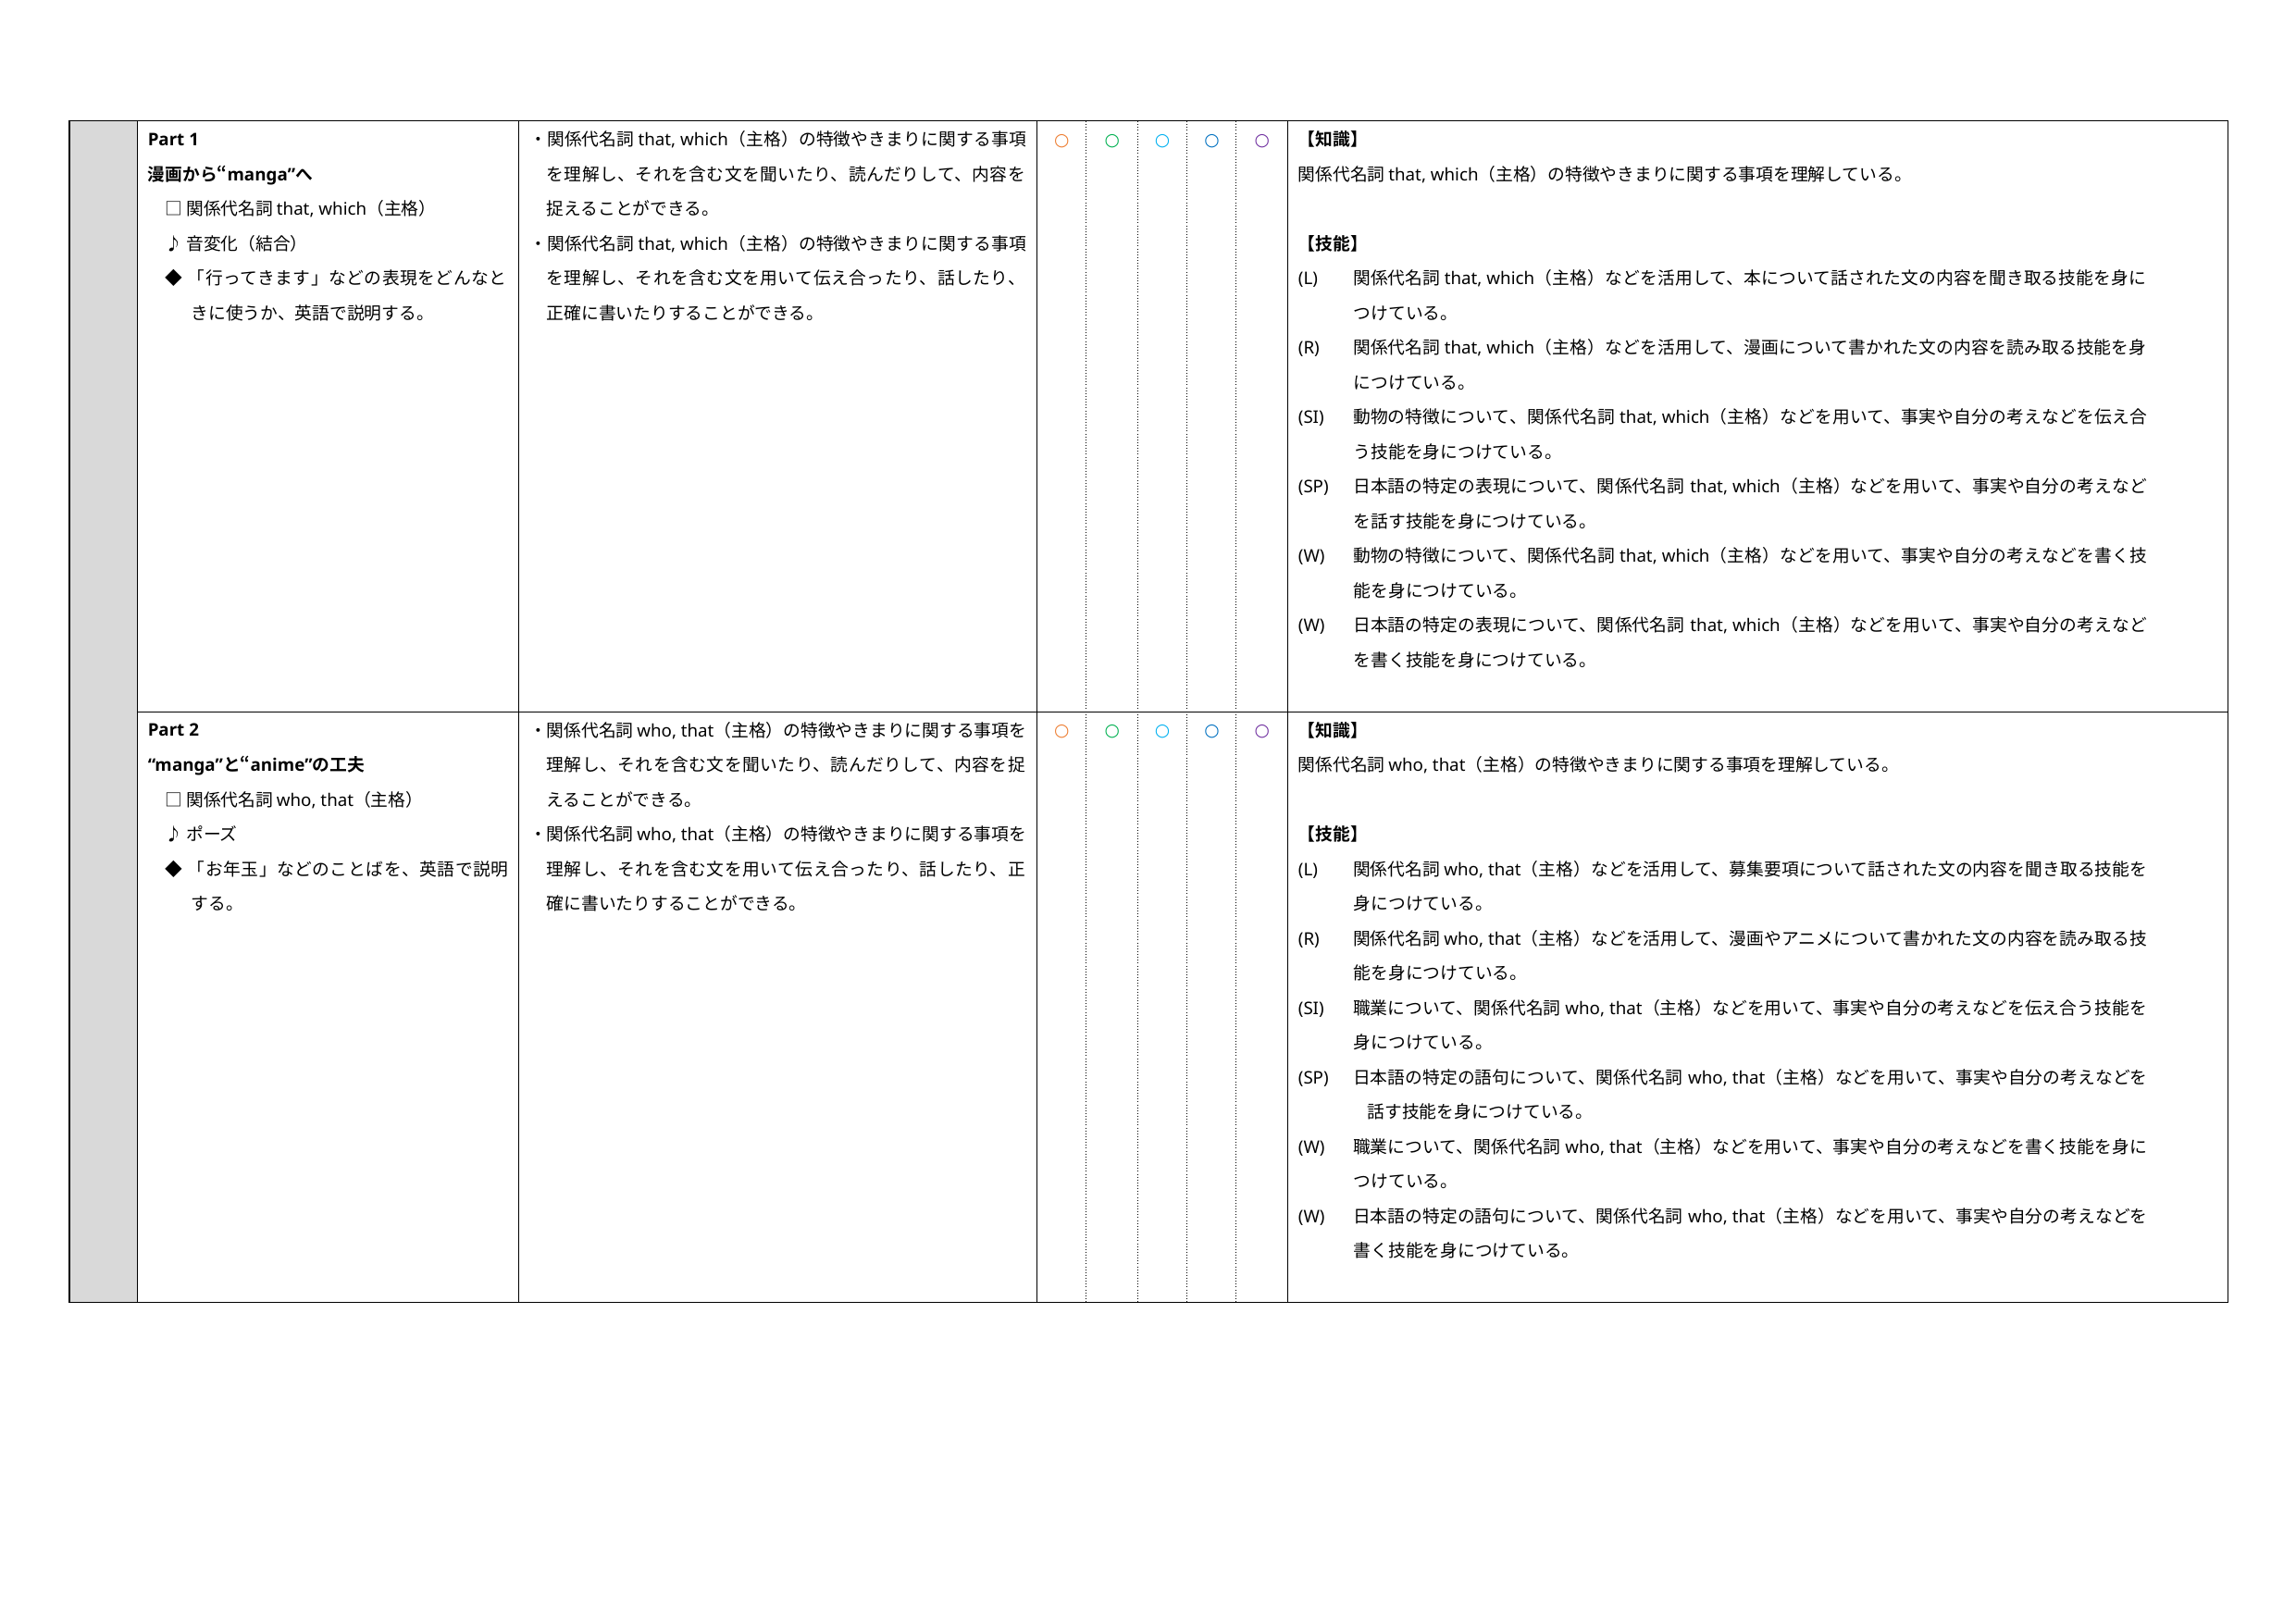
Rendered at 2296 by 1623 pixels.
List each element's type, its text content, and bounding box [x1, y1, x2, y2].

table_cell Part 2 “manga”と“anime”の工夫 □ 関係代名詞who, that（主格） ♪ ポーズ ◆ 「お年玉」などのことばを、英語で説明する。 [138, 712, 518, 1302]
table_cell ・関係代名詞that, which（主格）の特徴やきまりに関する事項を理解し、それを含む文を聞いたり、読んだりして、内容を捉えることができる。 ・関係代名詞that, which（主格）の特徴やきまりに関する事項を理解し、それを含む文を用いて伝え合ったり、話したり、正確に書いたりすることができる。 [519, 121, 1036, 711]
table_cell ○ [1137, 121, 1186, 711]
table_cell Part 1 漫画から“manga”へ □ 関係代名詞that, which（主格） ♪ 音変化（結合） ◆ 「行ってきます」などの表現をどんなときに使うか、英語で説明する。 [138, 121, 518, 711]
table_cell ○ [1086, 712, 1137, 1302]
table_cell ○ [1187, 121, 1236, 711]
table_cell ○ [1187, 712, 1236, 1302]
table_cell ○ [1037, 121, 1086, 711]
table_cell 【知識】 関係代名詞that, which（主格）の特徴やきまりに関する事項を理解している。 【技能】 (L) 関係代名詞that, which（主格）などを活用して、本について話された文の内容を聞き取る技能を身につけている。 (R) 関係代名詞that, which（主格）などを活用して、漫画について書かれた文の内容を読み取る技能を身につけている。 (SI) 動物の特徴について、関係代名詞that, which（主格）などを用いて、事実や自分の考えなどを伝え合う技能を身につけている。 (SP) 日本語の特定の表現について、関係代名詞that, which（主格）などを用いて、事実や自分の考えなどを話す技能を身につけている。 (W) 動物の特徴について、関係代名詞that, which（主格）などを用いて、事実や自分の考えなどを書く技能を身につけている。 (W) 日本語の特定の表現について、関係代名詞that, which（主格）などを用いて、事実や自分の考えなどを書く技能を身につけている。 [1288, 121, 2160, 711]
table_cell [2160, 121, 2228, 711]
table_cell 10月 [70, 121, 137, 1302]
table_cell ○ [1086, 121, 1137, 711]
table_cell ・関係代名詞who, that（主格）の特徴やきまりに関する事項を理解し、それを含む文を聞いたり、読んだりして、内容を捉えることができる。 ・関係代名詞who, that（主格）の特徴やきまりに関する事項を理解し、それを含む文を用いて伝え合ったり、話したり、正確に書いたりすることができる。 [519, 712, 1036, 1302]
table_cell [2160, 712, 2228, 1302]
table_cell ○ [1037, 712, 1086, 1302]
table_cell 【知識】 関係代名詞who, that（主格）の特徴やきまりに関する事項を理解している。 【技能】 (L) 関係代名詞who, that（主格）などを活用して、募集要項について話された文の内容を聞き取る技能を身につけている。 (R) 関係代名詞who, that（主格）などを活用して、漫画やアニメについて書かれた文の内容を読み取る技能を身につけている。 (SI) 職業について、関係代名詞who, that（主格）などを用いて、事実や自分の考えなどを伝え合う技能を身につけている。 (SP) 日本語の特定の語句について、関係代名詞who, that（主格）などを用いて、事実や自分の考えなどを話す技能を身につけている。 (W) 職業について、関係代名詞who, that（主格）などを用いて、事実や自分の考えなどを書く技能を身につけている。 (W) 日本語の特定の語句について、関係代名詞who, that（主格）などを用いて、事実や自分の考えなどを書く技能を身につけている。 [1288, 712, 2160, 1302]
table_cell ○ [1236, 712, 1287, 1302]
table_cell ○ [1236, 121, 1287, 711]
table_cell ○ [1137, 712, 1186, 1302]
